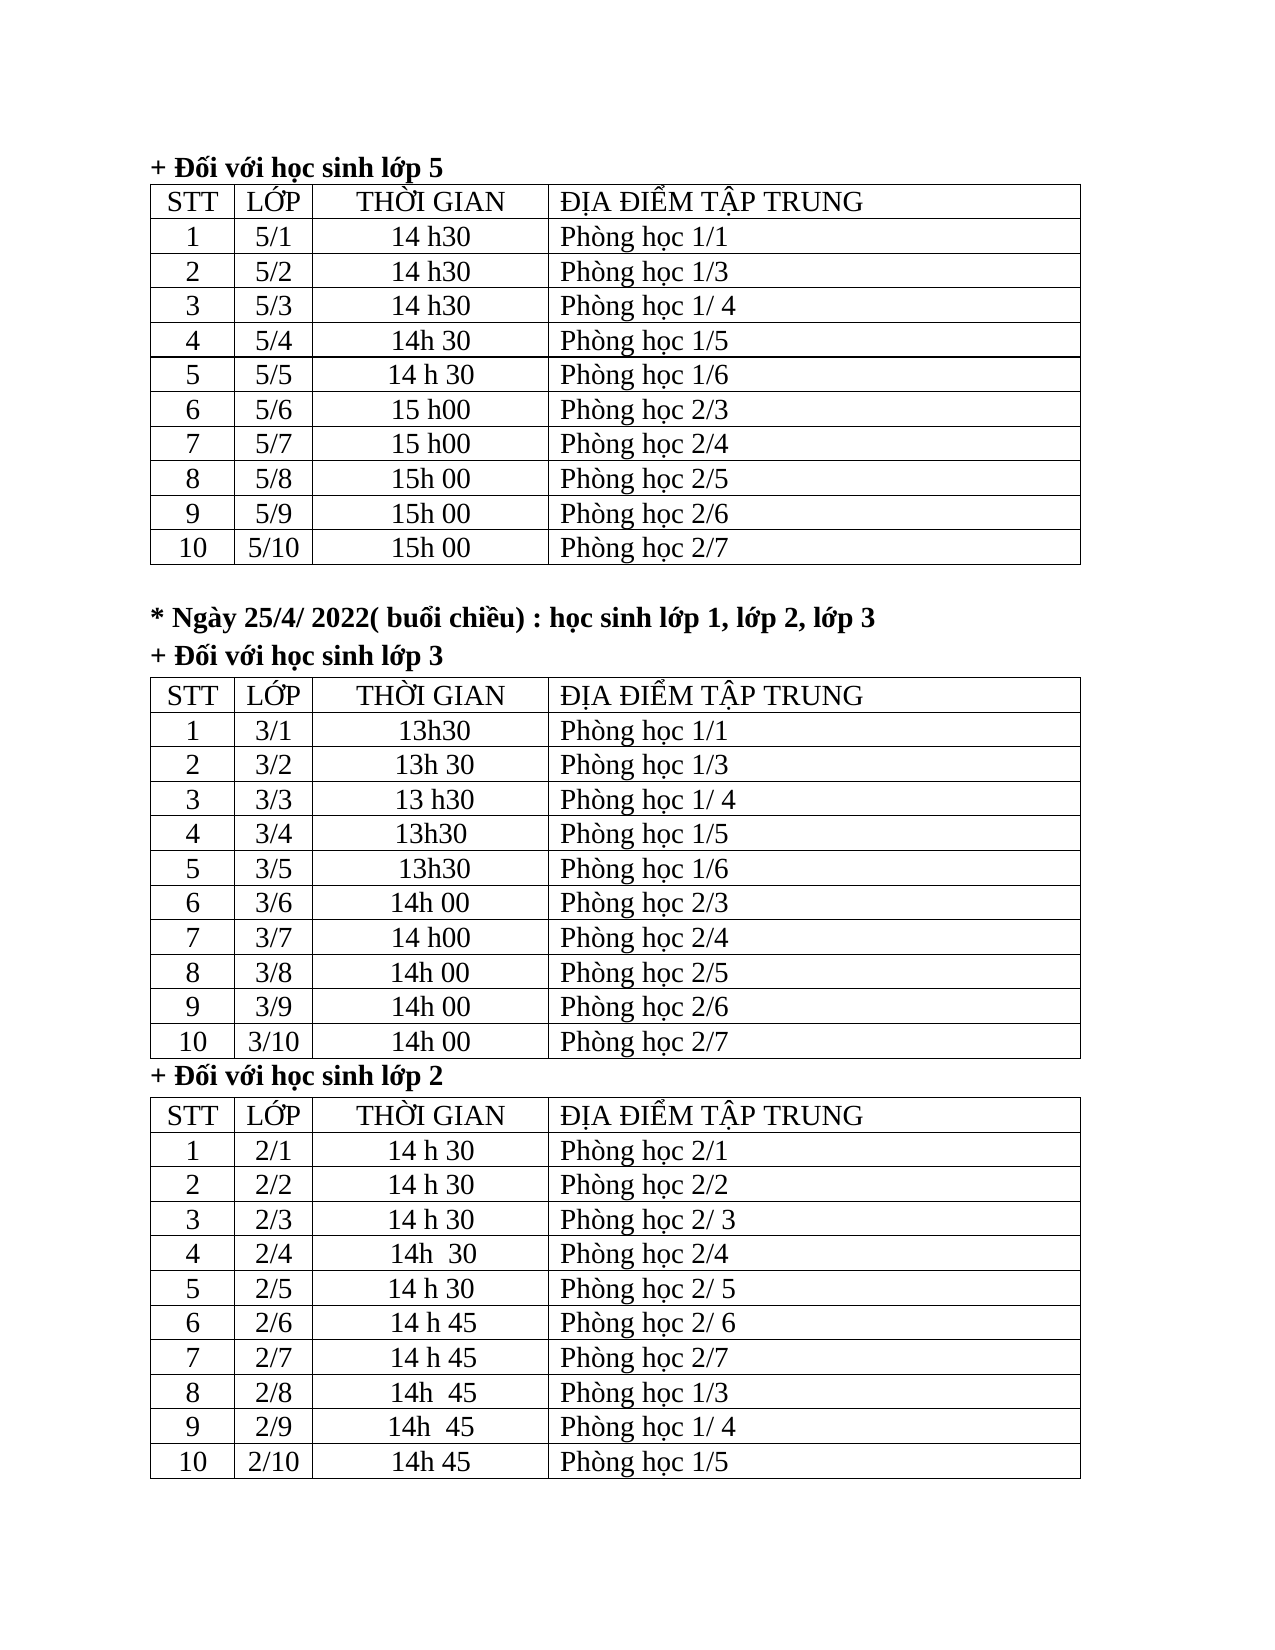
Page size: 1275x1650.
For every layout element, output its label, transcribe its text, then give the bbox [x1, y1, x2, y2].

table_cell 5/9 [235, 496, 312, 529]
table_cell Phòng học 2/5 [549, 955, 1080, 988]
table_cell 7 [151, 1340, 234, 1374]
table_cell 9 [151, 989, 234, 1023]
table_cell 4 [151, 323, 234, 356]
table_cell 14 h30 [313, 219, 548, 253]
table_cell Phòng học 1/6 [549, 851, 1080, 884]
table_cell 7 [151, 920, 234, 954]
table_cell 14h 45 [313, 1444, 548, 1477]
table_cell 2/7 [235, 1340, 312, 1374]
table_cell Phòng học 2/6 [549, 989, 1080, 1023]
table_cell Phòng học 2/ 5 [549, 1271, 1080, 1304]
table_cell 9 [151, 1409, 234, 1443]
table_cell 3 [151, 782, 234, 815]
table_cell 10 [151, 1024, 234, 1057]
table_cell 15h 00 [313, 461, 548, 495]
table_cell 1 [151, 1133, 234, 1166]
table_cell 3/9 [235, 989, 312, 1023]
table_cell 2/2 [235, 1167, 312, 1201]
table_cell 3/8 [235, 955, 312, 988]
table_cell 14h 30 [313, 1236, 548, 1270]
table_cell 2 [151, 254, 234, 287]
text * Ngày 25/4/ 2022( buổi chiều) : học sinh lớp 1, lớp 2, lớp 3 [150, 600, 1125, 633]
table_cell Phòng học 1/3 [549, 747, 1080, 781]
table_header THỜI GIAN [313, 185, 548, 218]
table_cell Phòng học 1/3 [549, 1375, 1080, 1408]
table_header THỜI GIAN [313, 1098, 548, 1132]
table_cell 5/4 [235, 323, 312, 356]
table_cell Phòng học 2/5 [549, 461, 1080, 495]
table_cell Phòng học 1/ 4 [549, 288, 1080, 322]
table_cell 1 [151, 713, 234, 746]
table_cell Phòng học 2/3 [549, 392, 1080, 426]
table_cell 14 h 30 [313, 1167, 548, 1201]
table_cell 13h30 [313, 851, 548, 884]
table_cell Phòng học 2/4 [549, 920, 1080, 954]
table_cell 2/6 [235, 1306, 312, 1339]
table_header LỚP [235, 678, 312, 712]
table_cell 5 [151, 851, 234, 884]
table_cell 14h 00 [313, 1024, 548, 1057]
table_cell 14 h30 [313, 254, 548, 287]
table_cell 6 [151, 886, 234, 919]
table_cell Phòng học 2/2 [549, 1167, 1080, 1201]
table_cell 14 h00 [313, 920, 548, 954]
table_cell 15h 00 [313, 530, 548, 564]
table_header ĐỊA ĐIỂM TẬP TRUNG [549, 1098, 1080, 1132]
table_cell 9 [151, 496, 234, 529]
table_cell Phòng học 2/ 3 [549, 1202, 1080, 1235]
table_cell 14h 30 [313, 323, 548, 356]
table_cell 5/3 [235, 288, 312, 322]
table_cell Phòng học 1/5 [549, 1444, 1080, 1477]
table_header ĐỊA ĐIỂM TẬP TRUNG [549, 678, 1080, 712]
table_cell Phòng học 1/1 [549, 219, 1080, 253]
table_cell 3/5 [235, 851, 312, 884]
text + Đối với học sinh lớp 3 [150, 638, 1125, 672]
table_cell 2/5 [235, 1271, 312, 1304]
table_cell 5/6 [235, 392, 312, 426]
text + Đối với học sinh lớp 5 [150, 150, 1125, 183]
table_cell 2/4 [235, 1236, 312, 1270]
table_cell Phòng học 2/4 [549, 427, 1080, 460]
table_cell 14h 45 [313, 1409, 548, 1443]
table_cell 3/3 [235, 782, 312, 815]
table_cell 5/8 [235, 461, 312, 495]
table_cell Phòng học 2/7 [549, 1024, 1080, 1057]
table_cell 5/7 [235, 427, 312, 460]
table_cell 3/2 [235, 747, 312, 781]
table_cell Phòng học 2/7 [549, 530, 1080, 564]
table_cell Phòng học 1/6 [549, 358, 1080, 391]
table_cell 2/9 [235, 1409, 312, 1443]
table_cell 14h 00 [313, 955, 548, 988]
table_cell 2 [151, 1167, 234, 1201]
table_header LỚP [235, 1098, 312, 1132]
table_cell 14h 00 [313, 886, 548, 919]
table_cell 2/8 [235, 1375, 312, 1408]
table_header ĐỊA ĐIỂM TẬP TRUNG [549, 185, 1080, 218]
table_cell 3/7 [235, 920, 312, 954]
table_cell Phòng học 1/ 4 [549, 782, 1080, 815]
table_cell 10 [151, 530, 234, 564]
table_cell Phòng học 1/3 [549, 254, 1080, 287]
table_cell 3/4 [235, 816, 312, 850]
table_cell 14 h 45 [313, 1306, 548, 1339]
table_cell 10 [151, 1444, 234, 1477]
text + Đối với học sinh lớp 2 [150, 1058, 1125, 1092]
table_cell 14 h 45 [313, 1340, 548, 1374]
table_cell 5 [151, 358, 234, 391]
table_cell Phòng học 1/ 4 [549, 1409, 1080, 1443]
table_cell 3 [151, 1202, 234, 1235]
table_cell 3 [151, 288, 234, 322]
table_cell 13h30 [313, 816, 548, 850]
table_cell Phòng học 1/1 [549, 713, 1080, 746]
table_cell 14 h 30 [313, 1271, 548, 1304]
table_cell 13h 30 [313, 747, 548, 781]
table_cell 15 h00 [313, 427, 548, 460]
table_cell 2/1 [235, 1133, 312, 1166]
table_cell 3/1 [235, 713, 312, 746]
table_cell 4 [151, 816, 234, 850]
table_cell 13 h30 [313, 782, 548, 815]
table_cell 14 h 30 [313, 358, 548, 391]
table_cell 5/1 [235, 219, 312, 253]
table_cell Phòng học 2/7 [549, 1340, 1080, 1374]
table_cell 8 [151, 1375, 234, 1408]
table_cell Phòng học 2/4 [549, 1236, 1080, 1270]
table_cell 14 h30 [313, 288, 548, 322]
table_cell 2/3 [235, 1202, 312, 1235]
table_cell Phòng học 1/5 [549, 816, 1080, 850]
table_cell 8 [151, 955, 234, 988]
table_cell 2/10 [235, 1444, 312, 1477]
table_cell 5/10 [235, 530, 312, 564]
table_cell 3/6 [235, 886, 312, 919]
table_cell 7 [151, 427, 234, 460]
table_cell Phòng học 2/3 [549, 886, 1080, 919]
table_header STT [151, 1098, 234, 1132]
table_cell 6 [151, 1306, 234, 1339]
table_cell 2 [151, 747, 234, 781]
table_cell 14 h 30 [313, 1202, 548, 1235]
table_header LỚP [235, 185, 312, 218]
table_cell Phòng học 2/ 6 [549, 1306, 1080, 1339]
table_cell 15h 00 [313, 496, 548, 529]
table_cell 14 h 30 [313, 1133, 548, 1166]
table_header STT [151, 185, 234, 218]
table_cell Phòng học 2/1 [549, 1133, 1080, 1166]
table_cell 4 [151, 1236, 234, 1270]
table_cell 3/10 [235, 1024, 312, 1057]
table_header STT [151, 678, 234, 712]
table_cell 14h 45 [313, 1375, 548, 1408]
table_cell 8 [151, 461, 234, 495]
table_cell Phòng học 1/5 [549, 323, 1080, 356]
table_cell 5/2 [235, 254, 312, 287]
table_cell 13h30 [313, 713, 548, 746]
table_cell 6 [151, 392, 234, 426]
table_cell 1 [151, 219, 234, 253]
table_cell 5 [151, 1271, 234, 1304]
table_cell 15 h00 [313, 392, 548, 426]
table_cell 14h 00 [313, 989, 548, 1023]
table_cell Phòng học 2/6 [549, 496, 1080, 529]
table_cell 5/5 [235, 358, 312, 391]
table_header THỜI GIAN [313, 678, 548, 712]
